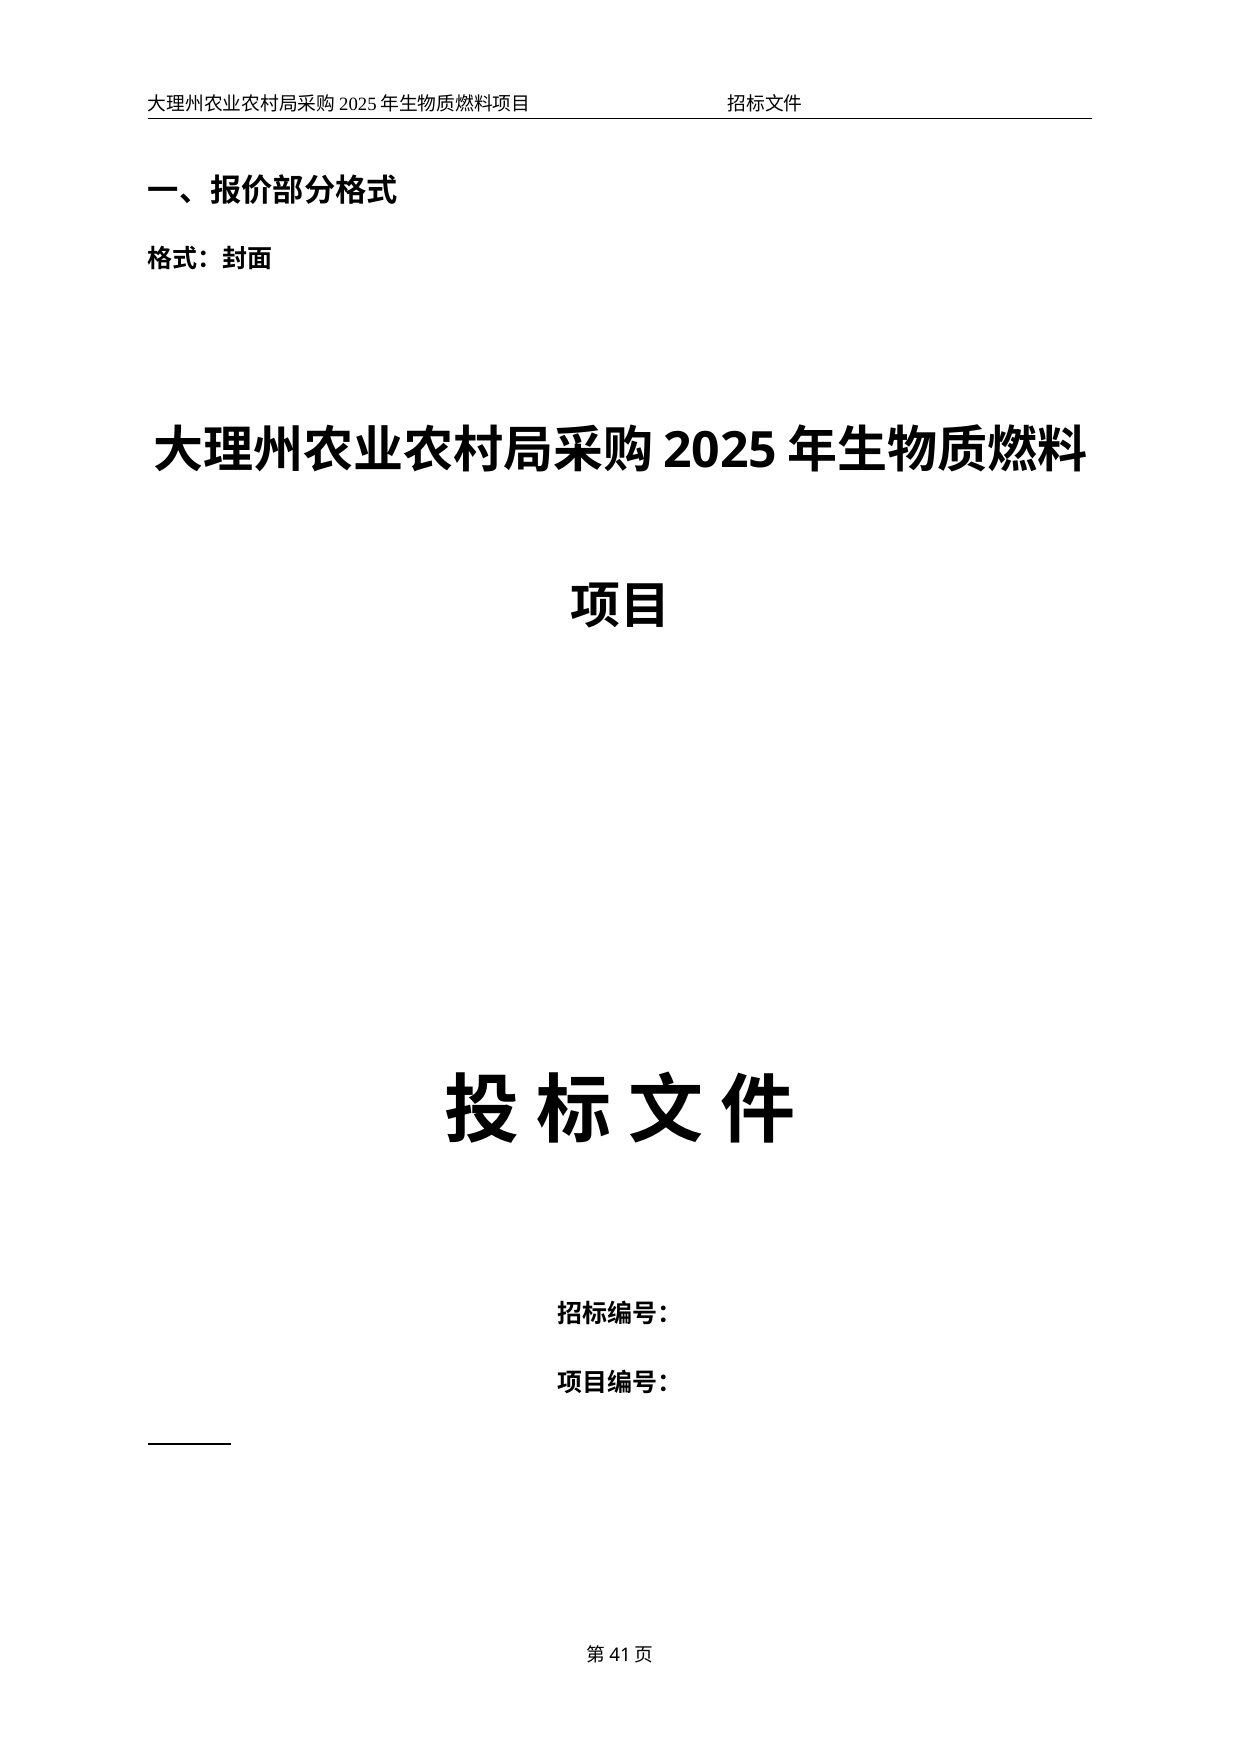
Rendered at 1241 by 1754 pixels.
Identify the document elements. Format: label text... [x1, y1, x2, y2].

text 投 标 文 件 [148, 1035, 1092, 1173]
text 一、报价部分格式 [148, 153, 1092, 222]
text 招标编号： [148, 1277, 1092, 1346]
text 项目编号： [148, 1346, 1092, 1414]
text 大理州农业农村局采购2025年生物质燃料项目 [148, 394, 1092, 653]
text 格式：封面 [148, 222, 1092, 291]
